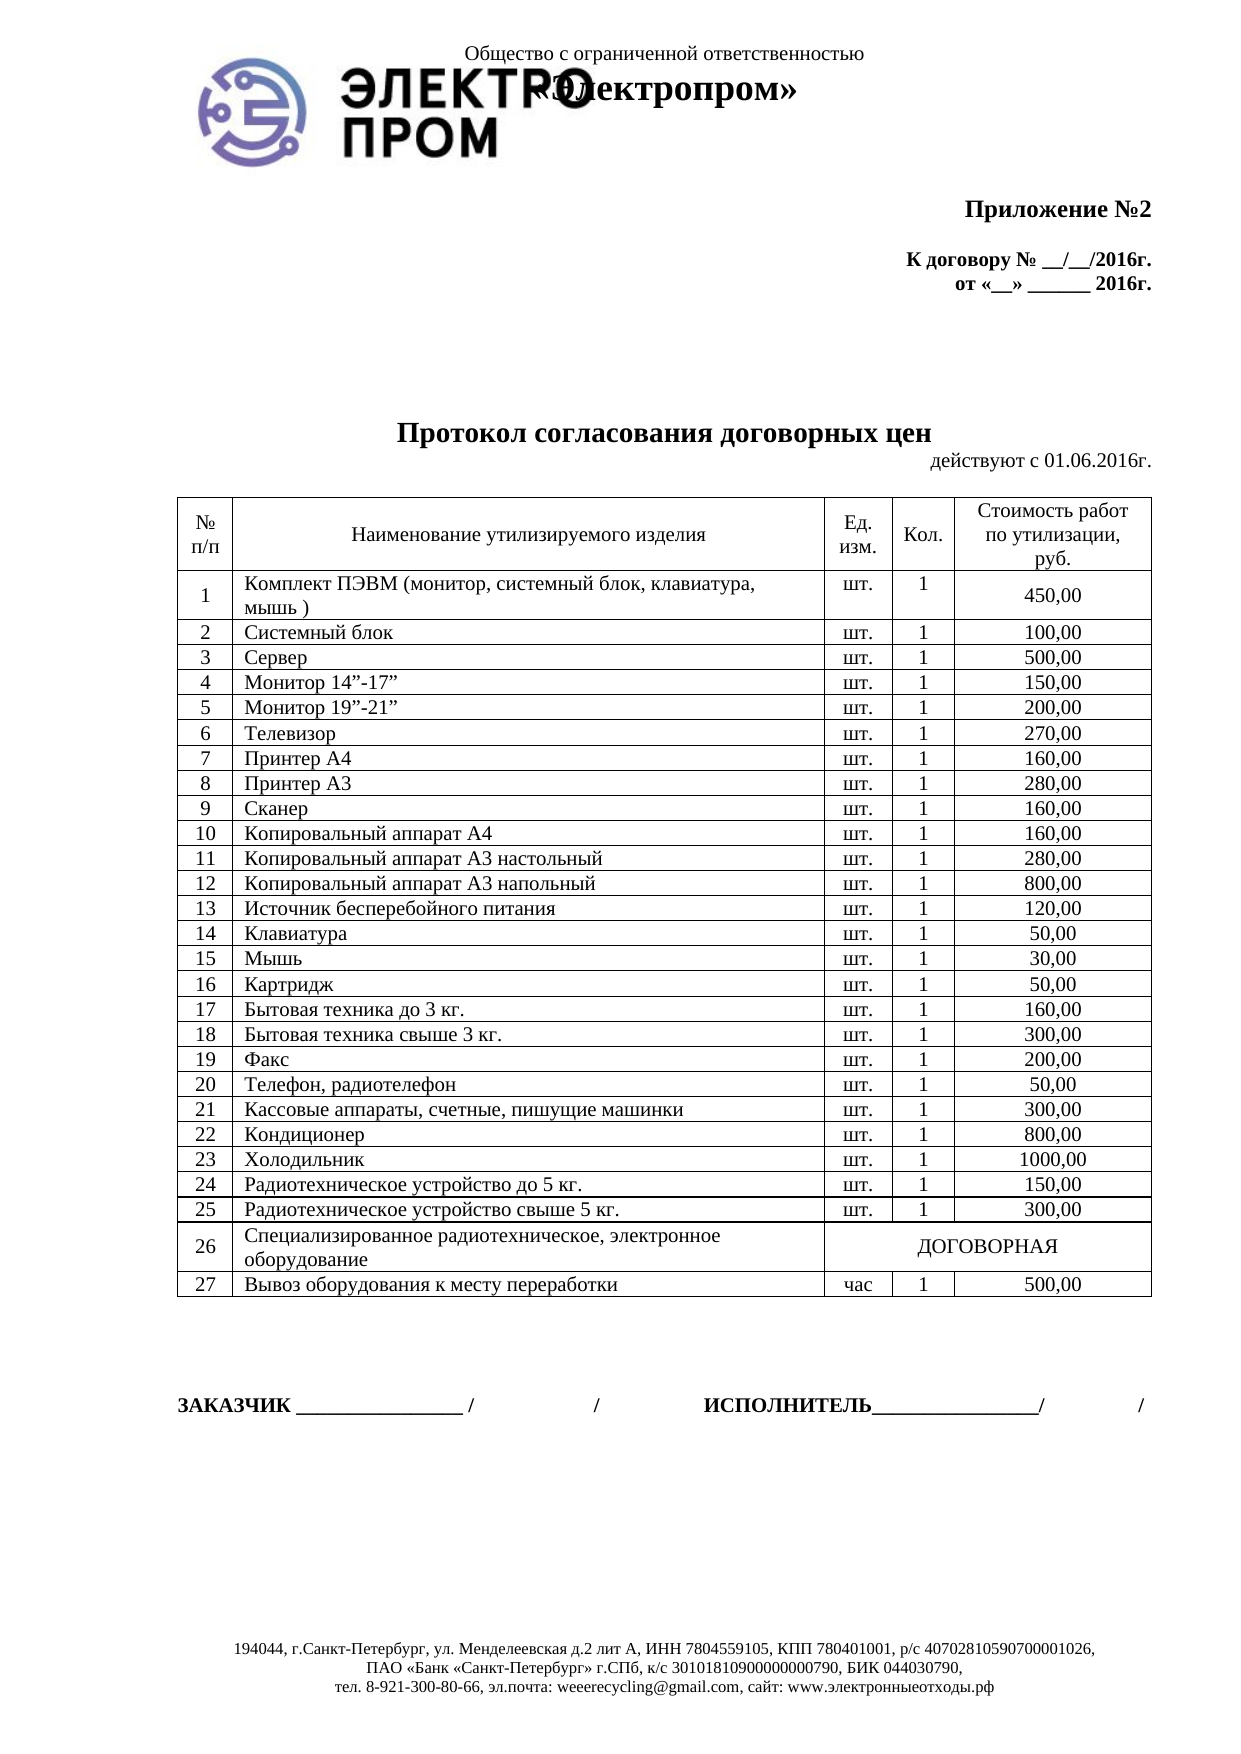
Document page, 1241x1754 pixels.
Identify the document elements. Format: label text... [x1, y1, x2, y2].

table_cell 27 [178, 1272, 232, 1296]
table_cell 4 [178, 670, 232, 694]
table_cell 25 [178, 1198, 232, 1221]
table_cell 1 [893, 695, 954, 719]
table_cell 300,00 [955, 1097, 1151, 1121]
table_cell 1 [893, 1172, 954, 1196]
table_cell шт. [825, 1122, 892, 1146]
table_cell Копировальный аппарат А4 [233, 821, 824, 845]
table_cell ДОГОВОРНАЯ [825, 1223, 1151, 1271]
table_cell 280,00 [955, 846, 1151, 870]
table_cell шт. [825, 1198, 892, 1221]
table_cell шт. [825, 571, 892, 619]
table_cell 270,00 [955, 720, 1151, 744]
table_cell 160,00 [955, 746, 1151, 769]
table_cell 50,00 [955, 921, 1151, 945]
table_header Кол. [893, 498, 954, 570]
table_cell 1 [893, 746, 954, 769]
table_cell 150,00 [955, 1172, 1151, 1196]
table_cell 1 [893, 896, 954, 920]
table_cell 1 [178, 571, 232, 619]
table_cell Источник бесперебойного питания [233, 896, 824, 920]
table_cell 14 [178, 921, 232, 945]
table_cell 12 [178, 871, 232, 895]
table_cell Вывоз оборудования к месту переработки [233, 1272, 824, 1296]
table_cell 150,00 [955, 670, 1151, 694]
table_header № п/п [178, 498, 232, 570]
table_cell 1 [893, 771, 954, 795]
table_cell 1 [893, 720, 954, 744]
table_cell Радиотехническое устройство до . [233, 1172, 824, 1196]
table_cell 30,00 [955, 946, 1151, 970]
table_cell шт. [825, 871, 892, 895]
table_cell Принтер А3 [233, 771, 824, 795]
table_cell 800,00 [955, 871, 1151, 895]
table_cell 2 [178, 620, 232, 644]
table_cell Телефон, радиотелефон [233, 1072, 824, 1096]
table_cell 300,00 [955, 1198, 1151, 1221]
table_cell шт. [825, 971, 892, 996]
table_cell Картридж [233, 971, 824, 996]
table_cell шт. [825, 821, 892, 845]
table_cell шт. [825, 896, 892, 920]
table_cell 15 [178, 946, 232, 970]
table_cell 20 [178, 1072, 232, 1096]
table_cell шт. [825, 796, 892, 820]
table_cell 19 [178, 1047, 232, 1071]
table_cell 1 [893, 645, 954, 669]
table_cell Бытовая техника до . [233, 997, 824, 1021]
table_cell 120,00 [955, 896, 1151, 920]
table_cell час [825, 1272, 892, 1296]
table_cell Мышь [233, 946, 824, 970]
table_cell шт. [825, 1172, 892, 1196]
table_cell шт. [825, 846, 892, 870]
text Приложение №2 [177, 194, 1152, 222]
table_cell 50,00 [955, 1072, 1151, 1096]
table_cell 6 [178, 720, 232, 744]
table_cell Копировальный аппарат А3 настольный [233, 846, 824, 870]
table_cell 8 [178, 771, 232, 795]
table_header Наименование утилизируемого изделия [233, 498, 824, 570]
text Протокол согласования договорных цен [177, 415, 1152, 448]
text от «__» ______ 2016г. [177, 271, 1152, 294]
table_cell Монитор 14” [233, 670, 824, 694]
table_cell 21 [178, 1097, 232, 1121]
table_cell 1 [893, 997, 954, 1021]
table_cell Принтер А4 [233, 746, 824, 769]
table_cell 23 [178, 1147, 232, 1171]
table_cell 7 [178, 746, 232, 769]
table_cell 1 [893, 871, 954, 895]
table_cell 18 [178, 1022, 232, 1046]
text ЗАКАЗЧИК ________________ / / ИСПОЛНИТЕЛЬ________________/ / [177, 1393, 1152, 1417]
table_cell шт. [825, 997, 892, 1021]
table_cell 3 [178, 645, 232, 669]
table_cell 1 [893, 846, 954, 870]
table_cell шт. [825, 1022, 892, 1046]
table_cell 1 [893, 670, 954, 694]
table_cell шт. [825, 670, 892, 694]
table_cell 1 [893, 1122, 954, 1146]
table_cell Монитор 19” [233, 695, 824, 719]
table_cell 24 [178, 1172, 232, 1196]
table_cell 13 [178, 896, 232, 920]
table_cell Телевизор [233, 720, 824, 744]
table_cell 160,00 [955, 821, 1151, 845]
picture [177, 26, 612, 193]
table_cell Радиотехническое устройство свыше . [233, 1198, 824, 1221]
table_cell 160,00 [955, 997, 1151, 1021]
table_cell шт. [825, 1147, 892, 1171]
table_cell 1 [893, 946, 954, 970]
table_cell 1 [893, 971, 954, 996]
table_cell шт. [825, 1047, 892, 1071]
table_cell 17 [178, 997, 232, 1021]
table_cell шт. [825, 771, 892, 795]
table_cell шт. [825, 695, 892, 719]
table_cell 280,00 [955, 771, 1151, 795]
table_cell Сервер [233, 645, 824, 669]
table_cell 11 [178, 846, 232, 870]
table_cell шт. [825, 1072, 892, 1096]
table_cell 1 [893, 1147, 954, 1171]
table_cell Клавиатура [233, 921, 824, 945]
table_cell 1 [893, 1097, 954, 1121]
table_cell 9 [178, 796, 232, 820]
table_cell 1 [893, 1047, 954, 1071]
table_cell Кассовые аппараты, счетные, пишущие машинки [233, 1097, 824, 1121]
table_cell 1 [893, 1198, 954, 1221]
table_cell Специализированное радиотехническое, электронное оборудование [233, 1223, 824, 1271]
table_cell 100,00 [955, 620, 1151, 644]
table_cell шт. [825, 720, 892, 744]
table_cell Системный блок [233, 620, 824, 644]
table_cell 1 [893, 620, 954, 644]
table_cell Сканер [233, 796, 824, 820]
table_cell 26 [178, 1223, 232, 1271]
table_cell 50,00 [955, 971, 1151, 996]
table_cell 1 [893, 1272, 954, 1296]
table_cell Копировальный аппарат А3 напольный [233, 871, 824, 895]
table_cell шт. [825, 1097, 892, 1121]
table_cell 500,00 [955, 1272, 1151, 1296]
table_cell 1 [893, 1022, 954, 1046]
table_cell Кондиционер [233, 1122, 824, 1146]
table_cell 300,00 [955, 1022, 1151, 1046]
table_cell 1 [893, 821, 954, 845]
table_cell 500,00 [955, 645, 1151, 669]
table_cell 10 [178, 821, 232, 845]
table_cell 1 [893, 921, 954, 945]
table_cell 1 [893, 571, 954, 619]
table_cell шт. [825, 746, 892, 769]
table_cell 1 [893, 1072, 954, 1096]
table_cell 800,00 [955, 1122, 1151, 1146]
table_cell 200,00 [955, 1047, 1151, 1071]
table_cell 200,00 [955, 695, 1151, 719]
table_cell шт. [825, 921, 892, 945]
table_cell 22 [178, 1122, 232, 1146]
table_cell Бытовая техника свыше . [233, 1022, 824, 1046]
text действуют с 01.06.2016г. [177, 448, 1152, 472]
table_cell 5 [178, 695, 232, 719]
table_cell 160,00 [955, 796, 1151, 820]
table_header Ед. изм. [825, 498, 892, 570]
table_cell 16 [178, 971, 232, 996]
table_cell 1 [893, 796, 954, 820]
table_cell Факс [233, 1047, 824, 1071]
table_cell 1000,00 [955, 1147, 1151, 1171]
table_cell шт. [825, 620, 892, 644]
table_cell 450,00 [955, 571, 1151, 619]
table_header Стоимость работ по утилизации, руб. [955, 498, 1151, 570]
text К договору № __/__/2016г. [177, 246, 1152, 271]
table_cell Холодильник [233, 1147, 824, 1171]
table_cell шт. [825, 645, 892, 669]
table_cell шт. [825, 946, 892, 970]
table_cell Комплект ПЭВМ (монитор, системный блок, клавиатура, мышь ) [233, 571, 824, 619]
